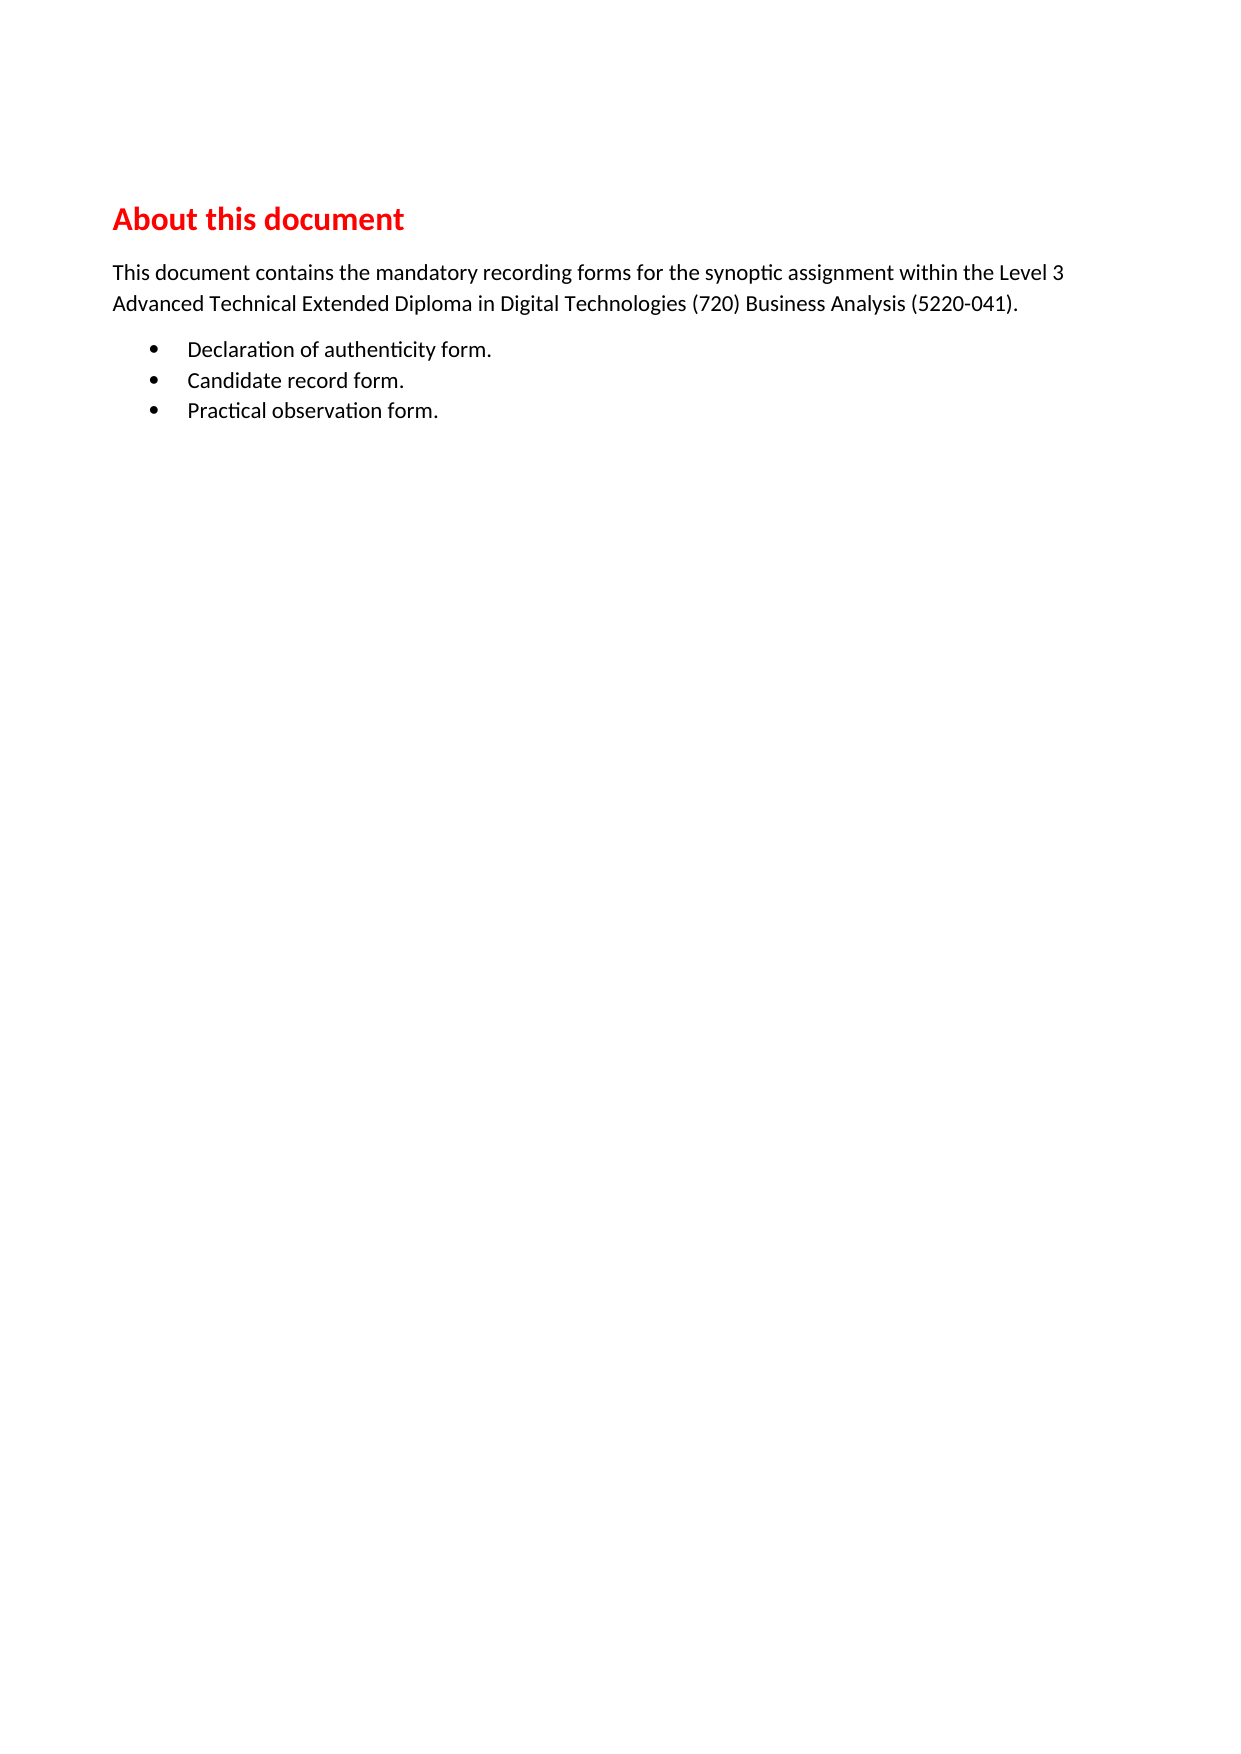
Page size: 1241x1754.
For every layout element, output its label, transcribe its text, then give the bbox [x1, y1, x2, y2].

list Candidate record form. [150, 366, 1128, 394]
text About this document [112, 198, 1128, 239]
list Declaration of authenticity form. [150, 336, 1128, 364]
text This document contains the mandatory recording forms for the synoptic assignment within the Level 3 Advanced Technical Extended Diploma in Digital Technologies (720) Business Analysis (5220-041). [112, 258, 1128, 317]
list Practical observation form. [150, 396, 1128, 424]
